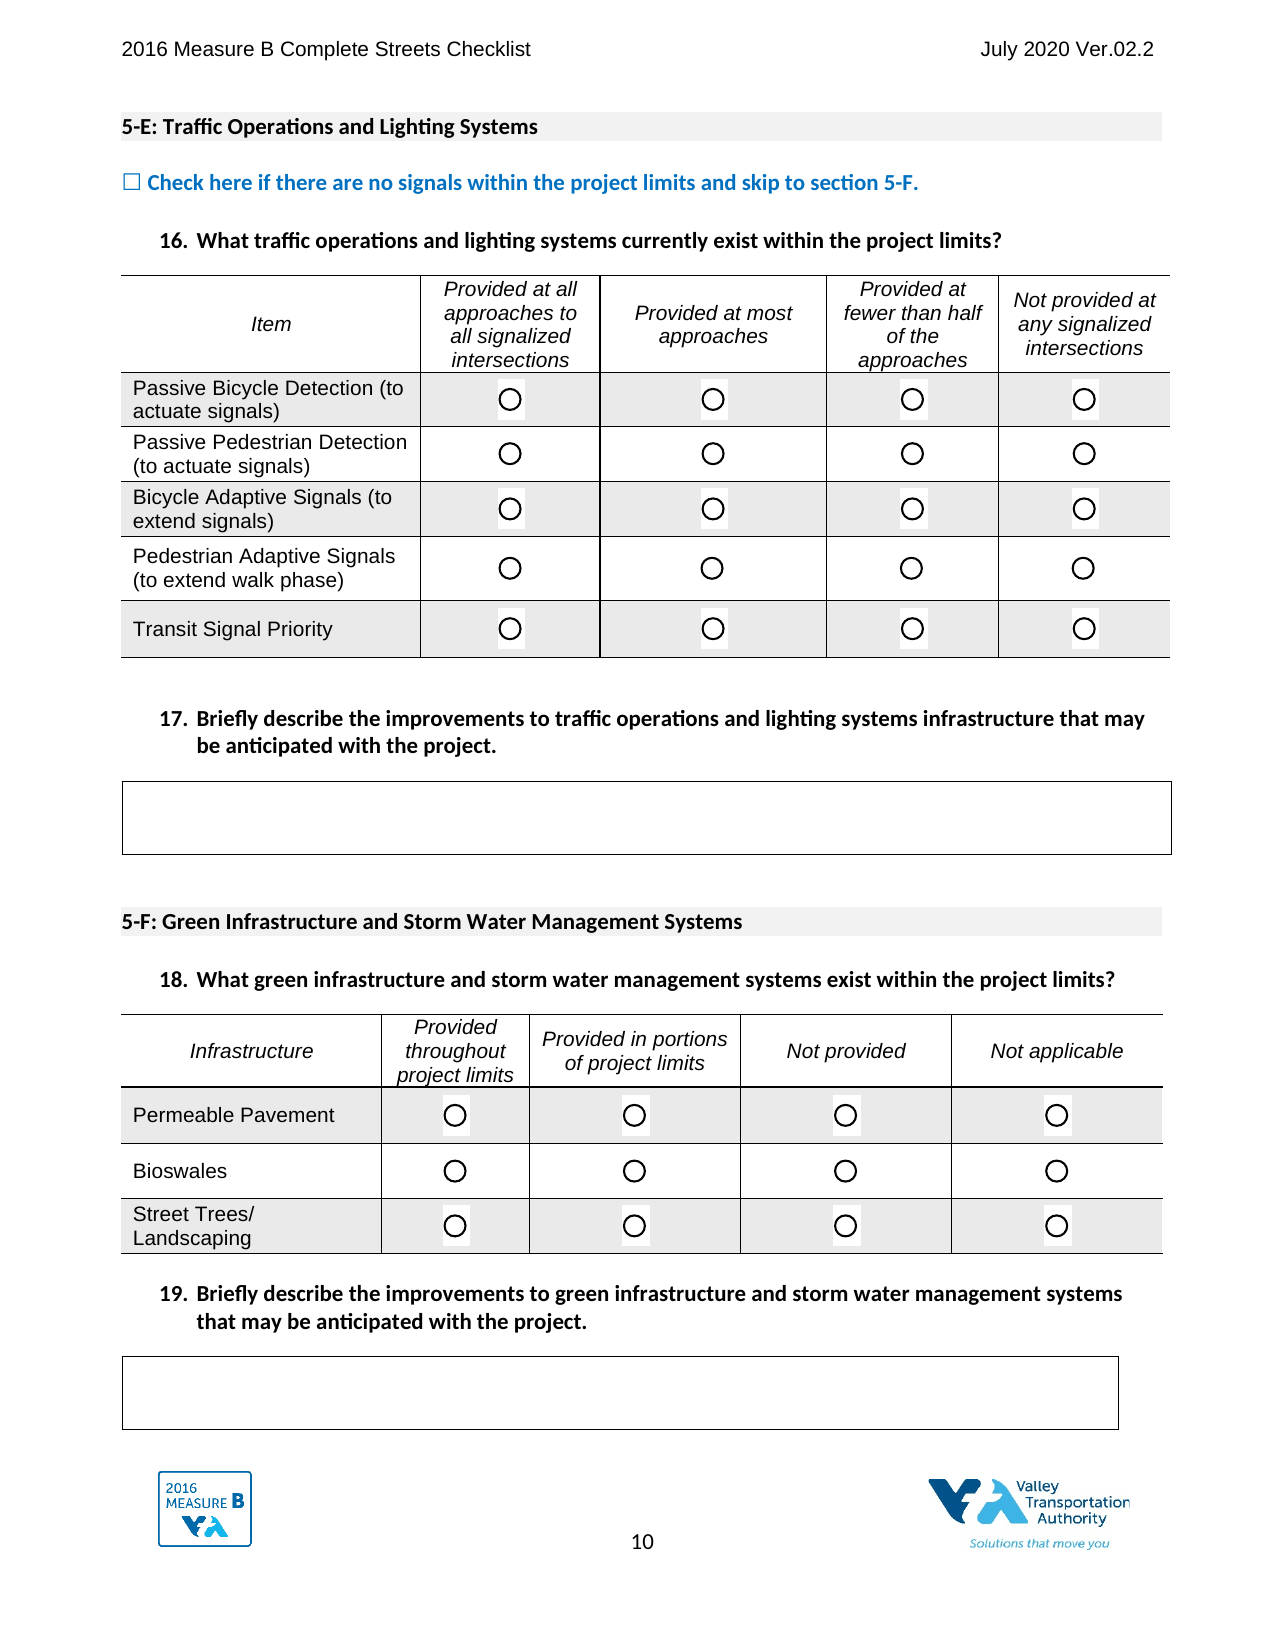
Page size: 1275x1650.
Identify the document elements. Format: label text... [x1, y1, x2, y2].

table_header Infrastructure [121, 1015, 381, 1086]
table_cell [530, 1199, 740, 1253]
table_cell [382, 1144, 529, 1198]
table_cell [999, 427, 1170, 481]
subtitle Briefly describe the improvements to traffic operations and lighting systems infrastructure that may be anticipated with the project. [159, 704, 1162, 760]
subtitle What green infrastructure and storm water management systems exist within the project limits? [159, 965, 1162, 993]
table_cell [999, 601, 1170, 657]
table_cell Passive Bicycle Detection (to actuate signals) [121, 373, 420, 426]
table_cell [421, 427, 599, 481]
table_header Item [121, 276, 420, 372]
table_cell [741, 1144, 951, 1198]
table_cell [952, 1144, 1162, 1198]
table_cell [601, 427, 826, 481]
table_cell [827, 537, 998, 599]
table_cell [999, 482, 1170, 536]
table_header [123, 782, 1171, 853]
table_cell [382, 1199, 529, 1253]
table_header [123, 1357, 1118, 1428]
subtitle 5-F: Green Infrastructure and Storm Water Management Systems [121, 907, 1162, 936]
table_cell Permeable Pavement [121, 1088, 381, 1143]
table_cell [999, 373, 1170, 426]
table_cell [530, 1144, 740, 1198]
table_cell Bioswales [121, 1144, 381, 1198]
table_header Provided at fewer than half of the approaches [827, 276, 998, 372]
table_cell [827, 601, 998, 657]
table_cell [382, 1088, 529, 1143]
picture [154, 1467, 261, 1550]
table_cell [952, 1199, 1162, 1253]
table_cell [601, 482, 826, 536]
picture [928, 1479, 1130, 1550]
table_cell Passive Pedestrian Detection (to actuate signals) [121, 427, 420, 481]
table_cell [827, 427, 998, 481]
table_cell [601, 537, 826, 599]
table_cell Bicycle Adaptive Signals (to extend signals) [121, 482, 420, 536]
table_cell [827, 373, 998, 426]
table_cell [999, 537, 1170, 599]
table_cell [601, 601, 826, 657]
table_cell [421, 601, 599, 657]
table_header Not provided [741, 1015, 951, 1086]
table_cell Pedestrian Adaptive Signals (to extend walk phase) [121, 537, 420, 599]
table_cell [421, 482, 599, 536]
table_cell [601, 373, 826, 426]
table_cell [421, 537, 599, 599]
table_header Not applicable [952, 1015, 1162, 1086]
table_cell Transit Signal Priority [121, 601, 420, 657]
table_cell [741, 1088, 951, 1143]
table_header Not provided at any signalized intersections [999, 276, 1170, 372]
subtitle What traffic operations and lighting systems currently exist within the project limits? [159, 226, 1162, 254]
subtitle Briefly describe the improvements to green infrastructure and storm water management systems that may be anticipated with the project. [159, 1279, 1162, 1335]
table_header Provided throughout project limits [382, 1015, 529, 1086]
table_cell [827, 482, 998, 536]
table_header Provided at all approaches to all signalized intersections [421, 276, 599, 372]
text Check here if there are no signals within the project limits and skip to section 5-F. [121, 166, 1162, 197]
table_cell [421, 373, 599, 426]
table_cell [741, 1199, 951, 1253]
table_cell Street Trees/ Landscaping [121, 1199, 381, 1253]
table_cell [952, 1088, 1162, 1143]
table_cell [530, 1088, 740, 1143]
table_header Provided at most approaches [601, 276, 826, 372]
table_header Provided in portions of project limits [530, 1015, 740, 1086]
subtitle 5-E: Traffic Operations and Lighting Systems [121, 112, 1162, 141]
